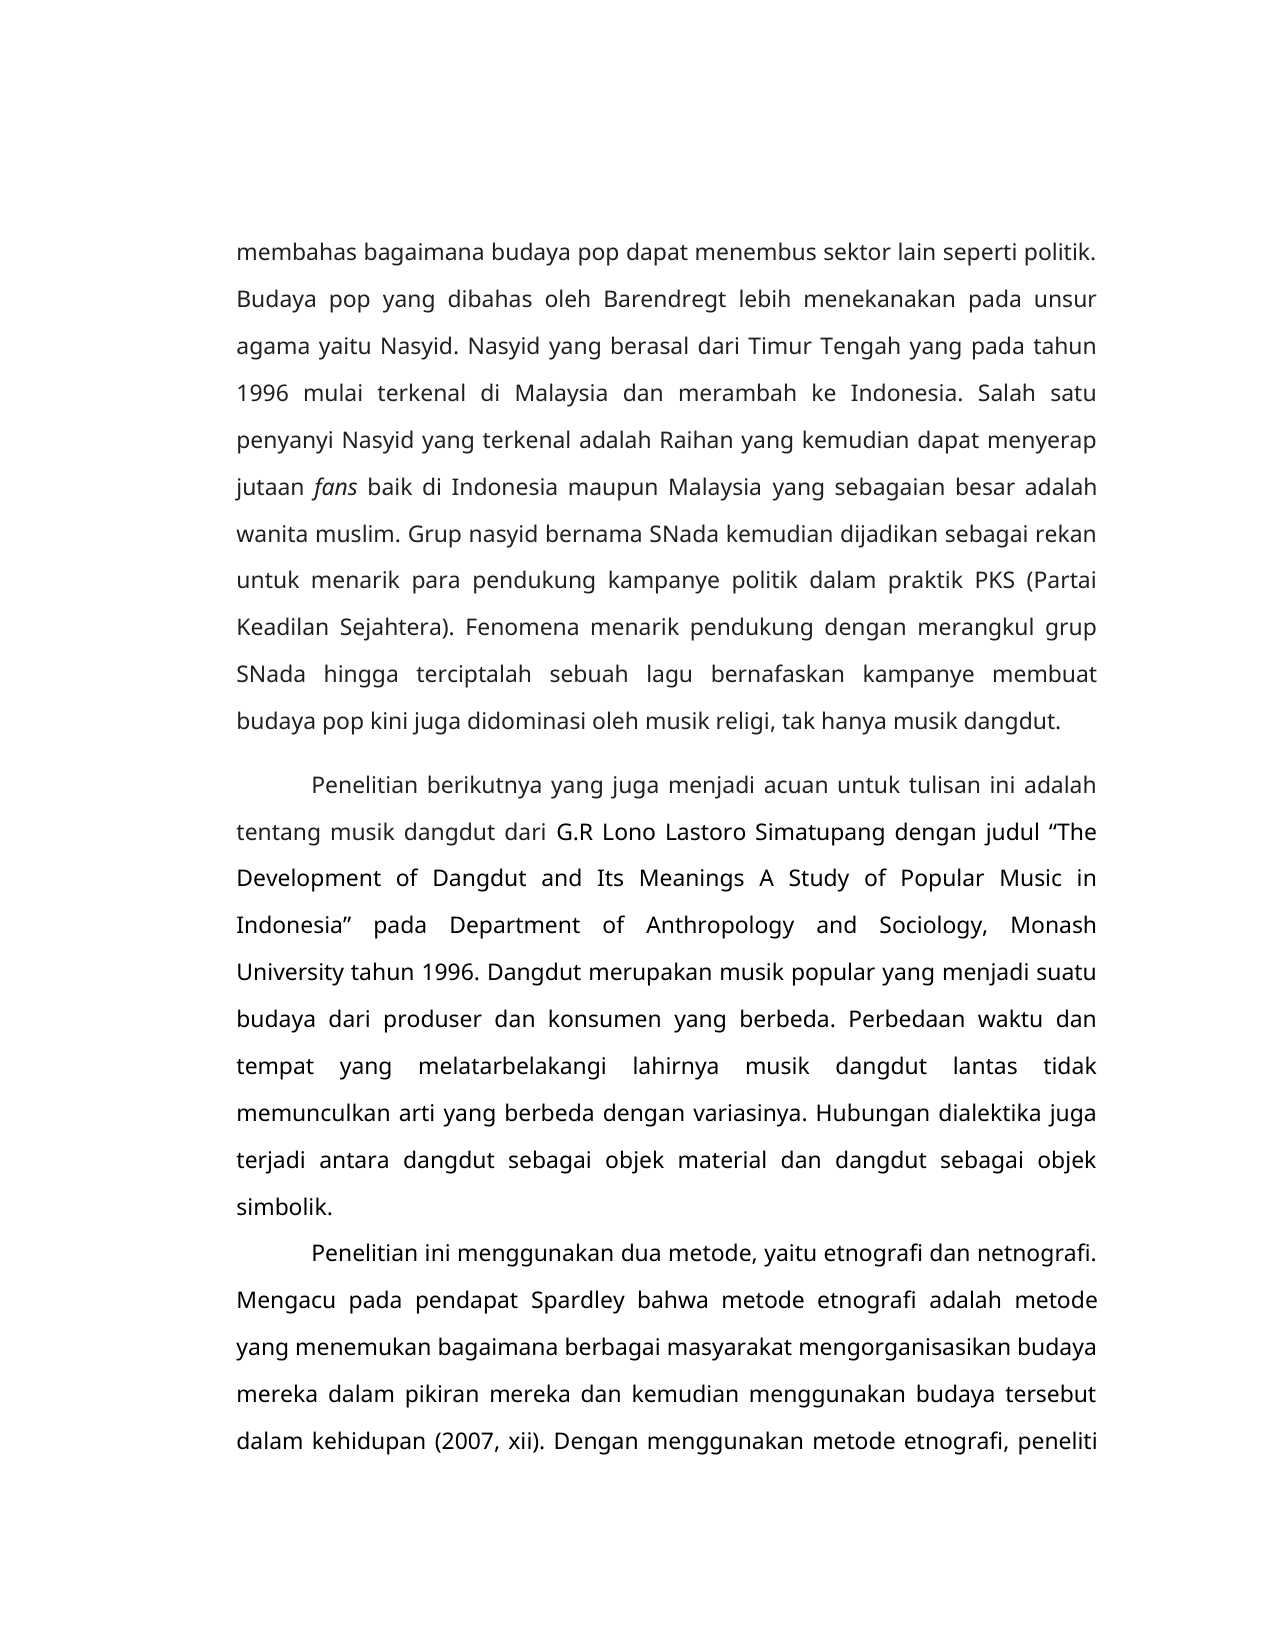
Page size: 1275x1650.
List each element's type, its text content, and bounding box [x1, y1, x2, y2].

text Penelitian berikutnya yang juga menjadi acuan untuk tulisan ini adalah tentang musik dangdut dari G.R Lono Lastoro Simatupang dengan judul “The Development of Dangdut and Its Meanings A Study of Popular Music in Indonesia” pada Department of Anthropology and Sociology, Monash University tahun 1996. Dangdut merupakan musik popular yang menjadi suatu budaya dari produser dan konsumen yang berbeda. Perbedaan waktu dan tempat yang melatarbelakangi lahirnya musik dangdut lantas tidak memunculkan arti yang berbeda dengan variasinya. Hubungan dialektika juga terjadi antara dangdut sebagai objek material dan dangdut sebagai objek simbolik. [236, 768, 1098, 1222]
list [236, 1237, 1098, 1456]
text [236, 236, 1098, 736]
